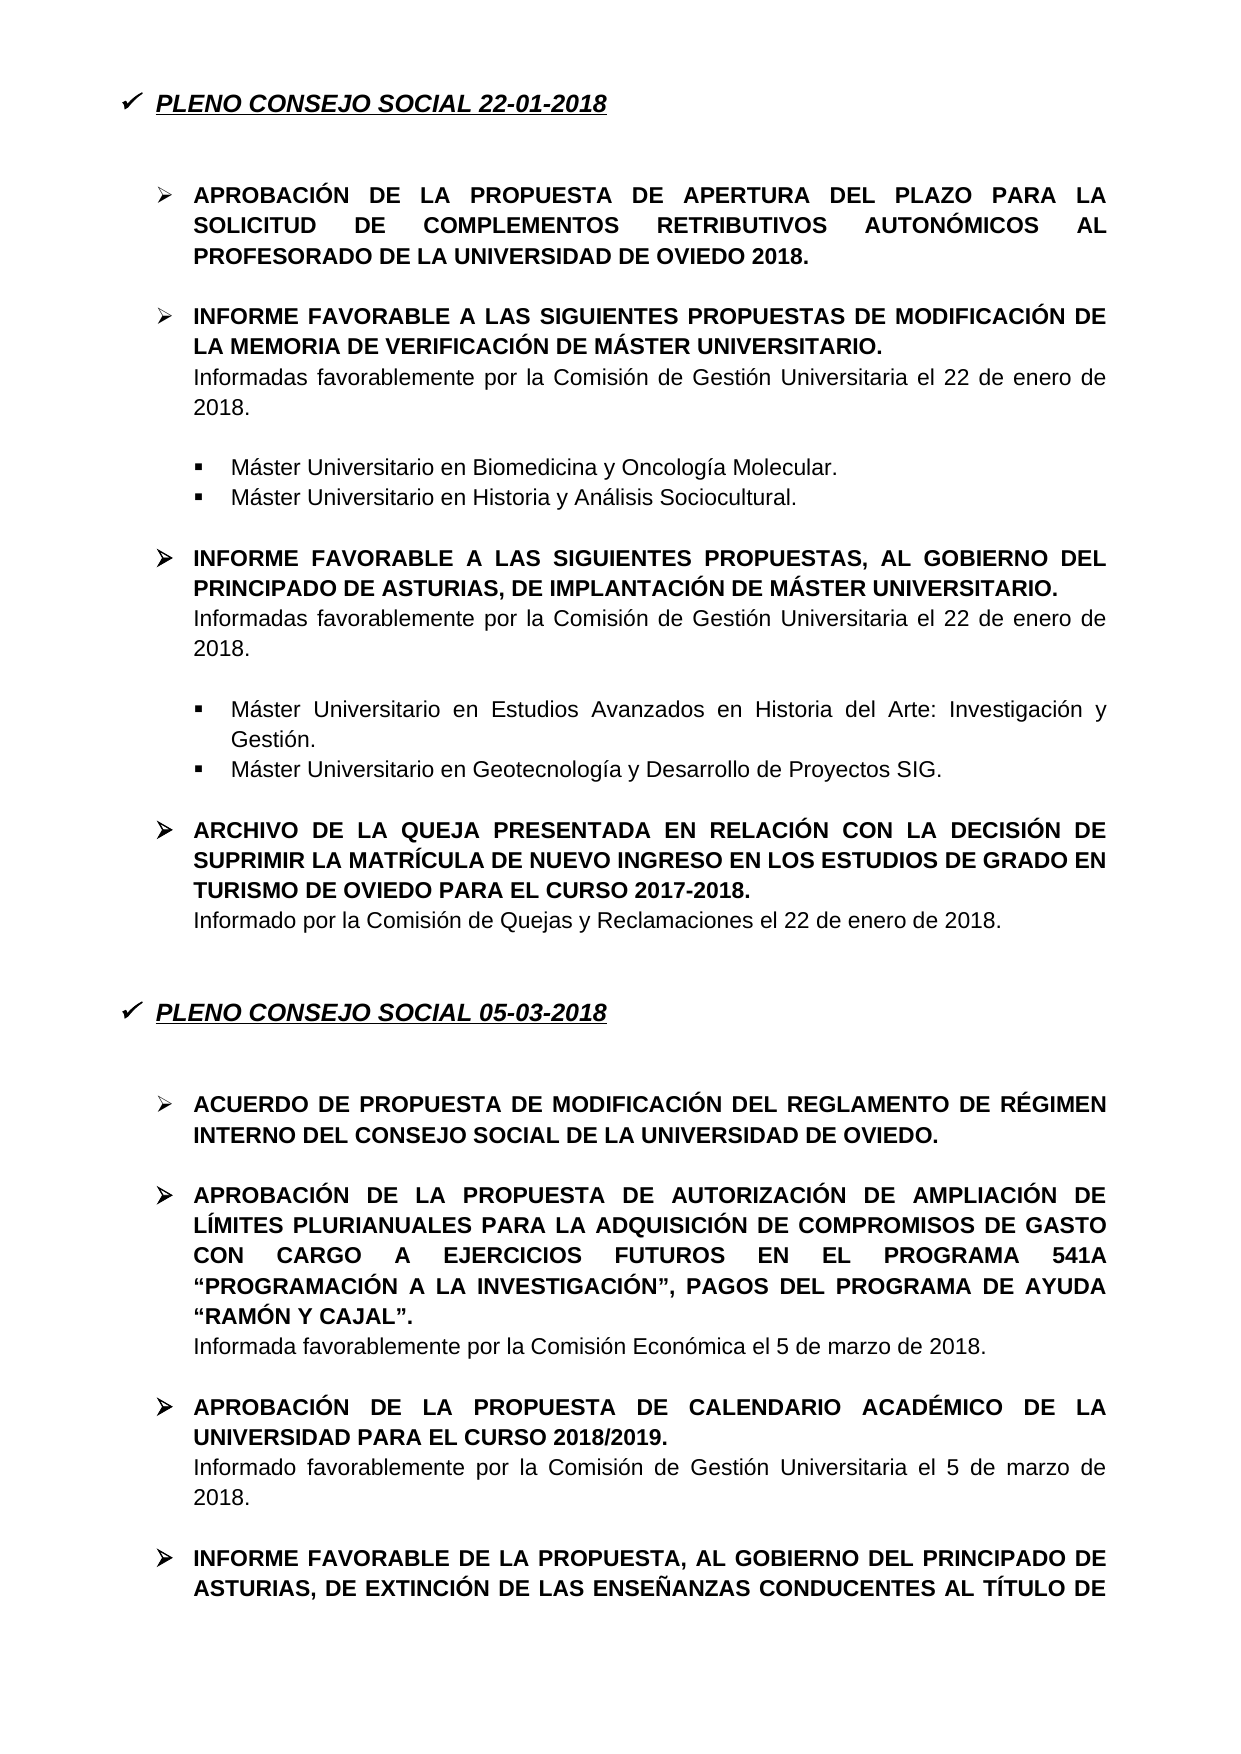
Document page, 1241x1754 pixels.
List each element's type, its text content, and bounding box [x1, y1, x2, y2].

list Máster Universitario en Historia y Análisis Sociocultural. [193, 484, 1107, 511]
list Informado por la Comisión de Quejas y Reclamaciones el 22 de enero de 2018. [193, 907, 1107, 933]
list PLENO CONSEJO SOCIAL 05-03-2018 [118, 998, 1107, 1027]
list Informada favorablemente por la Comisión Económica el 5 de marzo de 2018. [193, 1333, 1107, 1359]
list Máster Universitario en Biomedicina y Oncología Molecular. [193, 454, 1107, 480]
list APROBACIÓN DE LA PROPUESTA DE APERTURA DEL PLAZO PARA LA SOLICITUD DE COMPLEMENTOS RETRIBUTIVOS AUTONÓMICOS AL PROFESORADO DE LA UNIVERSIDAD DE OVIEDO 2018. [156, 182, 1107, 269]
list ACUERDO DE PROPUESTA DE MODIFICACIÓN DEL REGLAMENTO DE RÉGIMEN INTERNO DEL CONSEJO SOCIAL DE LA UNIVERSIDAD DE OVIEDO. [156, 1091, 1107, 1148]
list ARCHIVO DE LA QUEJA PRESENTADA EN RELACIÓN CON LA DECISIÓN DE SUPRIMIR LA MATRÍCULA DE NUEVO INGRESO EN LOS ESTUDIOS DE GRADO EN TURISMO DE OVIEDO PARA EL CURSO 2017-2018. [156, 817, 1107, 903]
list APROBACIÓN DE LA PROPUESTA DE CALENDARIO ACADÉMICO DE LA UNIVERSIDAD PARA EL CURSO 2018/2019. [156, 1393, 1107, 1450]
list Informadas favorablemente por la Comisión de Gestión Universitaria el 22 de enero de 2018. [193, 363, 1107, 420]
list APROBACIÓN DE LA PROPUESTA DE AUTORIZACIÓN DE AMPLIACIÓN DE LÍMITES PLURIANUALES PARA LA ADQUISICIÓN DE COMPROMISOS DE GASTO CON CARGO A EJERCICIOS FUTUROS EN EL PROGRAMA 541A “PROGRAMACIÓN A LA INVESTIGACIÓN”, PAGOS DEL PROGRAMA DE AYUDA “RAMÓN Y CAJAL”. [156, 1182, 1107, 1329]
list Informado favorablemente por la Comisión de Gestión Universitaria el 5 de marzo de 2018. [193, 1454, 1107, 1510]
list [156, 1544, 1107, 1601]
list Máster Universitario en Estudios Avanzados en Historia del Arte: Investigación y Gestión. [193, 696, 1107, 752]
list INFORME FAVORABLE A LAS SIGUIENTES PROPUESTAS, AL GOBIERNO DEL PRINCIPADO DE ASTURIAS, DE IMPLANTACIÓN DE MÁSTER UNIVERSITARIO. [156, 545, 1107, 601]
list INFORME FAVORABLE A LAS SIGUIENTES PROPUESTAS DE MODIFICACIÓN DE LA MEMORIA DE VERIFICACIÓN DE MÁSTER UNIVERSITARIO. [156, 303, 1107, 359]
list Máster Universitario en Geotecnología y Desarrollo de Proyectos SIG. [193, 756, 1107, 782]
list PLENO CONSEJO SOCIAL 22-01-2018 [118, 89, 1107, 117]
list Informadas favorablemente por la Comisión de Gestión Universitaria el 22 de enero de 2018. [193, 605, 1107, 662]
